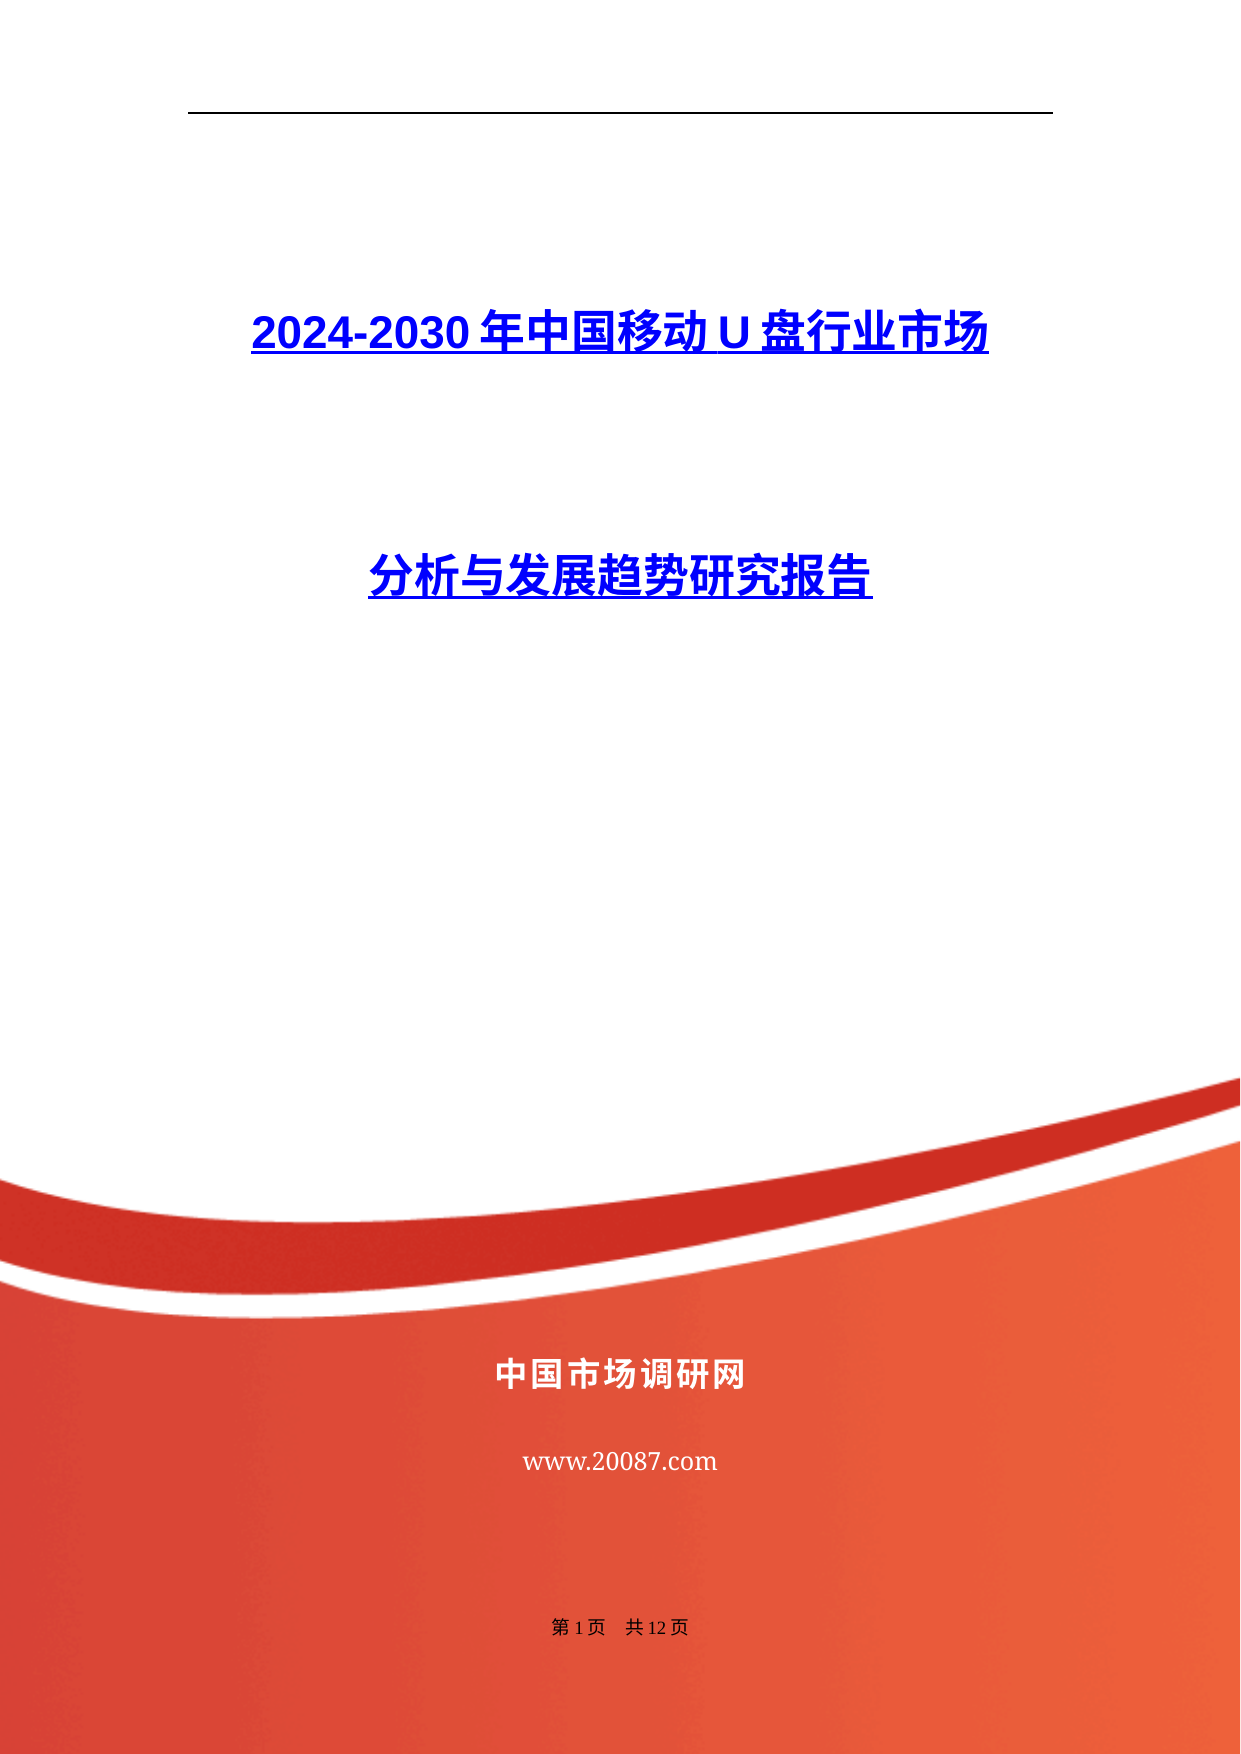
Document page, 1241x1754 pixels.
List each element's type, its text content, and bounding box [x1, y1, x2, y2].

picture [0, 1006, 1241, 1754]
subtitle 中国市场调研网 [187, 1339, 1053, 1404]
text www.20087.com [187, 1428, 1053, 1493]
table_header 2024-2030年中国移动U盘行业市场分析与发展趋势研究报告 [188, 207, 1053, 773]
